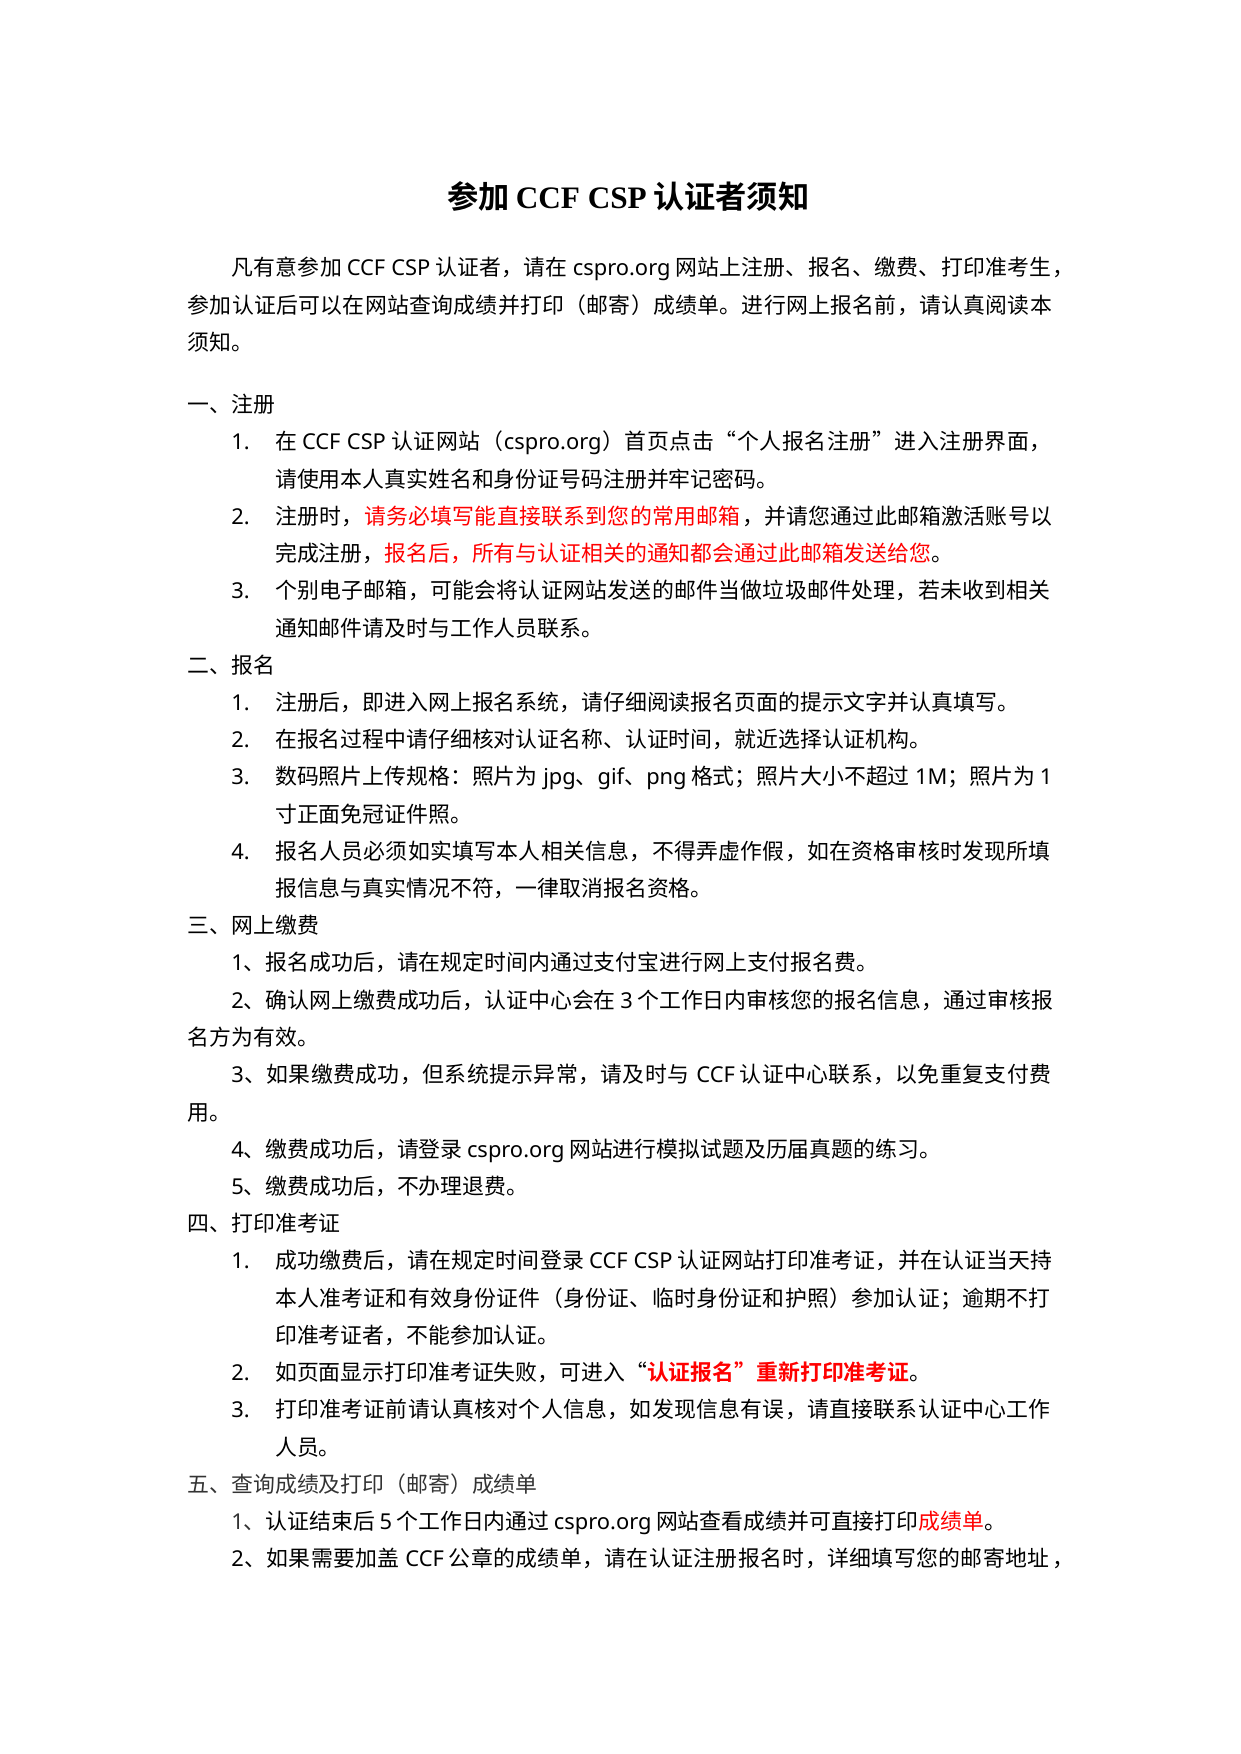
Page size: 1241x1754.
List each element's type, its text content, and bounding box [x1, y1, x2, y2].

text 3、如果缴费成功，但系统提示异常，请及时与CCF认证中心联系，以免重复支付费用。 [187, 1057, 1053, 1127]
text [187, 1541, 1053, 1573]
text 四、打印准考证 [187, 1206, 1053, 1238]
text 三、网上缴费 [187, 908, 1053, 940]
list 在报名过程中请仔细核对认证名称、认证时间，就近选择认证机构。 [231, 722, 1053, 754]
list 注册后，即进入网上报名系统，请仔细阅读报名页面的提示文字并认真填写。 [231, 684, 1053, 717]
text 2、确认网上缴费成功后，认证中心会在3个工作日内审核您的报名信息，通过审核报名方为有效。 [187, 982, 1053, 1052]
text 一、注册 [187, 387, 1053, 419]
text 5、缴费成功后，不办理退费。 [187, 1168, 1053, 1201]
list 数码照片上传规格：照片为jpg、gif、png格式；照片大小不超过1M；照片为1寸正面免冠证件照。 [231, 759, 1053, 829]
list 个别电子邮箱，可能会将认证网站发送的邮件当做垃圾邮件处理，若未收到相关通知邮件请及时与工作人员联系。 [231, 573, 1053, 643]
text 1、报名成功后，请在规定时间内通过支付宝进行网上支付报名费。 [187, 945, 1053, 978]
text 4、缴费成功后，请登录cspro.org网站进行模拟试题及历届真题的练习。 [187, 1131, 1053, 1164]
list 打印准考证前请认真核对个人信息，如发现信息有误，请直接联系认证中心工作人员。 [231, 1392, 1053, 1462]
text 参加CCF CSP认证者须知 [187, 162, 1053, 227]
text 五、查询成绩及打印（邮寄）成绩单 [187, 1466, 1053, 1499]
text 1、认证结束后5个工作日内通过cspro.org网站查看成绩并可直接打印成绩单。 [187, 1503, 1053, 1536]
list 注册时，请务必填写能直接联系到您的常用邮箱，并请您通过此邮箱激活账号以完成注册，报名后，所有与认证相关的通知都会通过此邮箱发送给您。 [231, 498, 1053, 568]
list 成功缴费后，请在规定时间登录CCF CSP认证网站打印准考证，并在认证当天持本人准考证和有效身份证件（身份证、临时身份证和护照）参加认证；逾期不打印准考证者，不能参加认证。 [231, 1243, 1053, 1350]
text 二、报名 [187, 647, 1053, 680]
list 报名人员必须如实填写本人相关信息，不得弄虚作假，如在资格审核时发现所填报信息与真实情况不符，一律取消报名资格。 [231, 833, 1053, 903]
list 如页面显示打印准考证失败，可进入“认证报名”重新打印准考证。 [231, 1354, 1053, 1387]
text 凡有意参加CCF CSP认证者，请在cspro.org网站上注册、报名、缴费、打印准考生，参加认证后可以在网站查询成绩并打印（邮寄）成绩单。进行网上报名前，请认真阅读本须知。 [187, 250, 1053, 357]
list 在CCF CSP认证网站（cspro.org）首页点击“个人报名注册”进入注册界面，请使用本人真实姓名和身份证号码注册并牢记密码。 [231, 424, 1053, 494]
